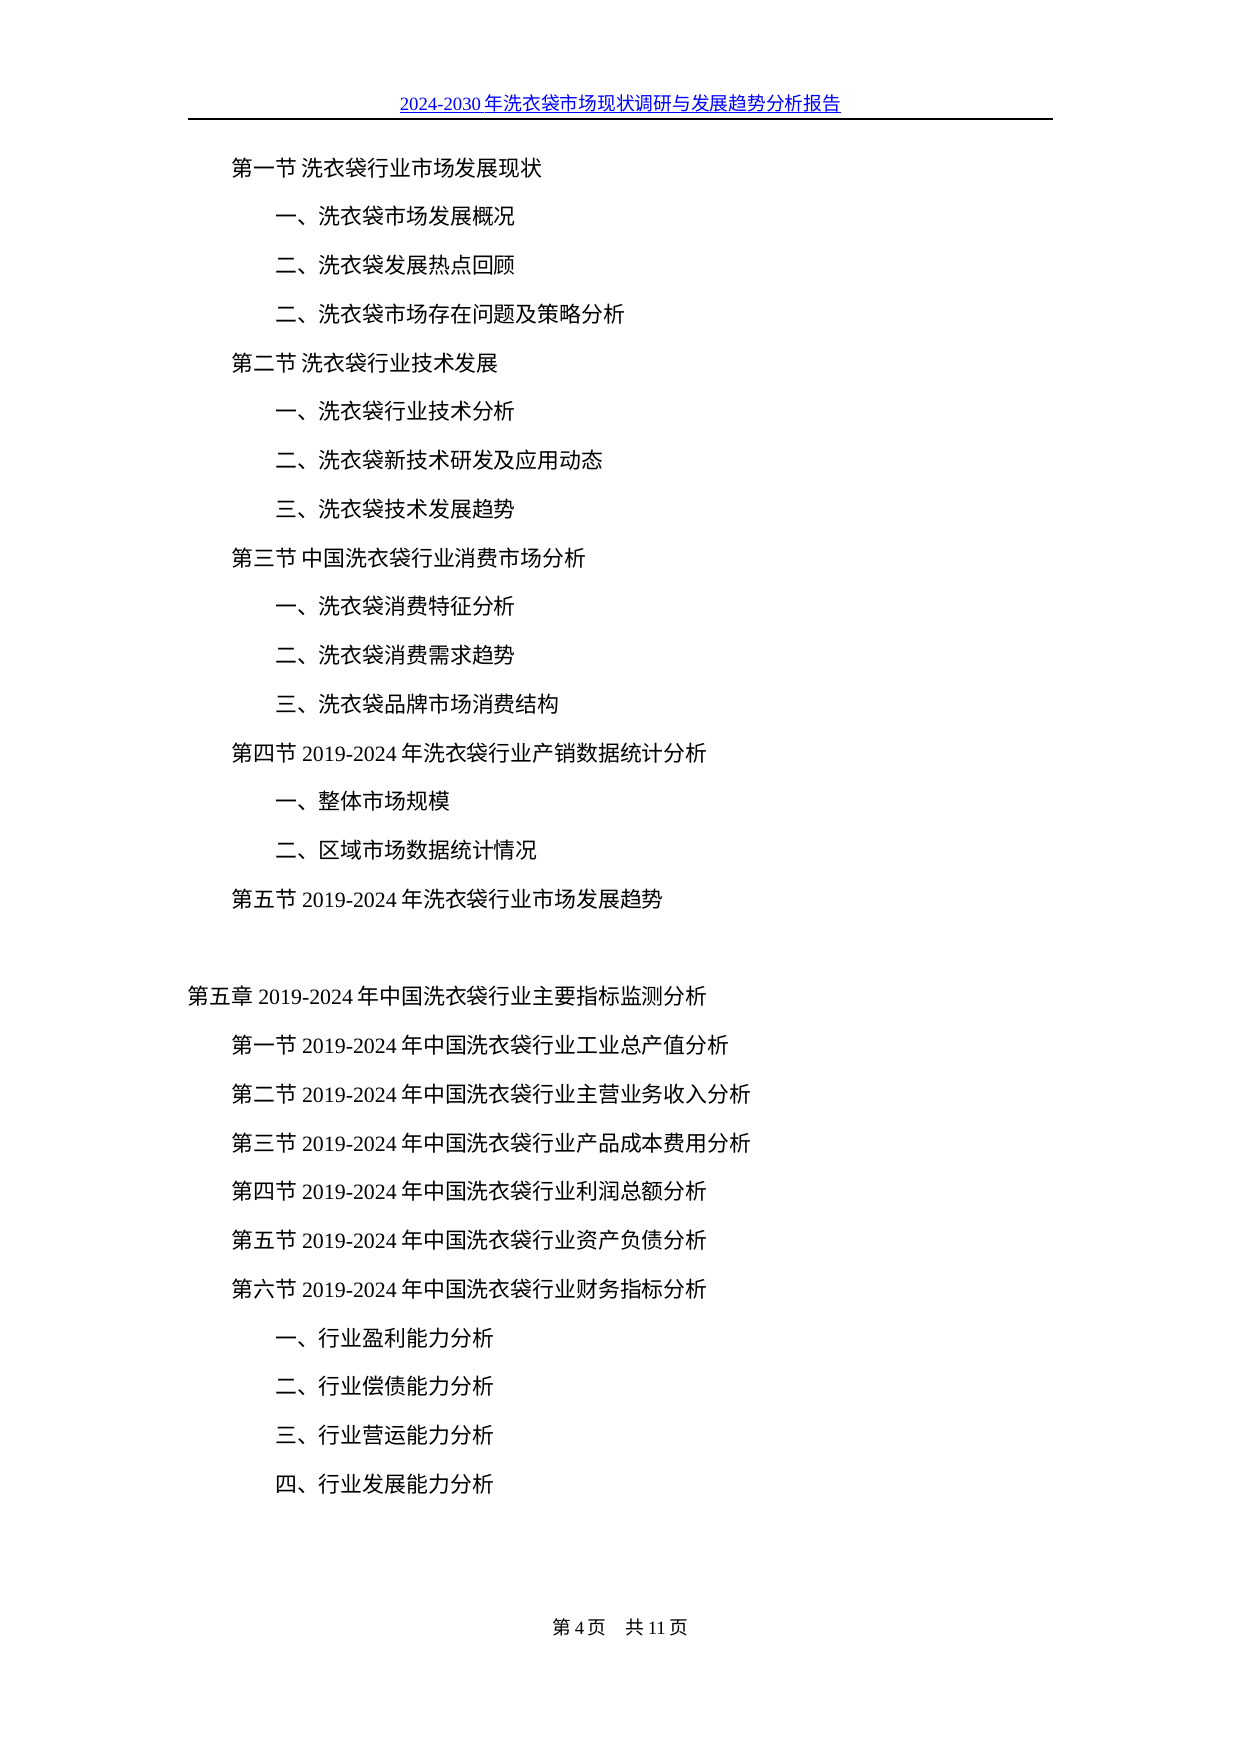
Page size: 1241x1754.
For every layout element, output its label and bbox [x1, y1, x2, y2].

text [187, 150, 1053, 1499]
